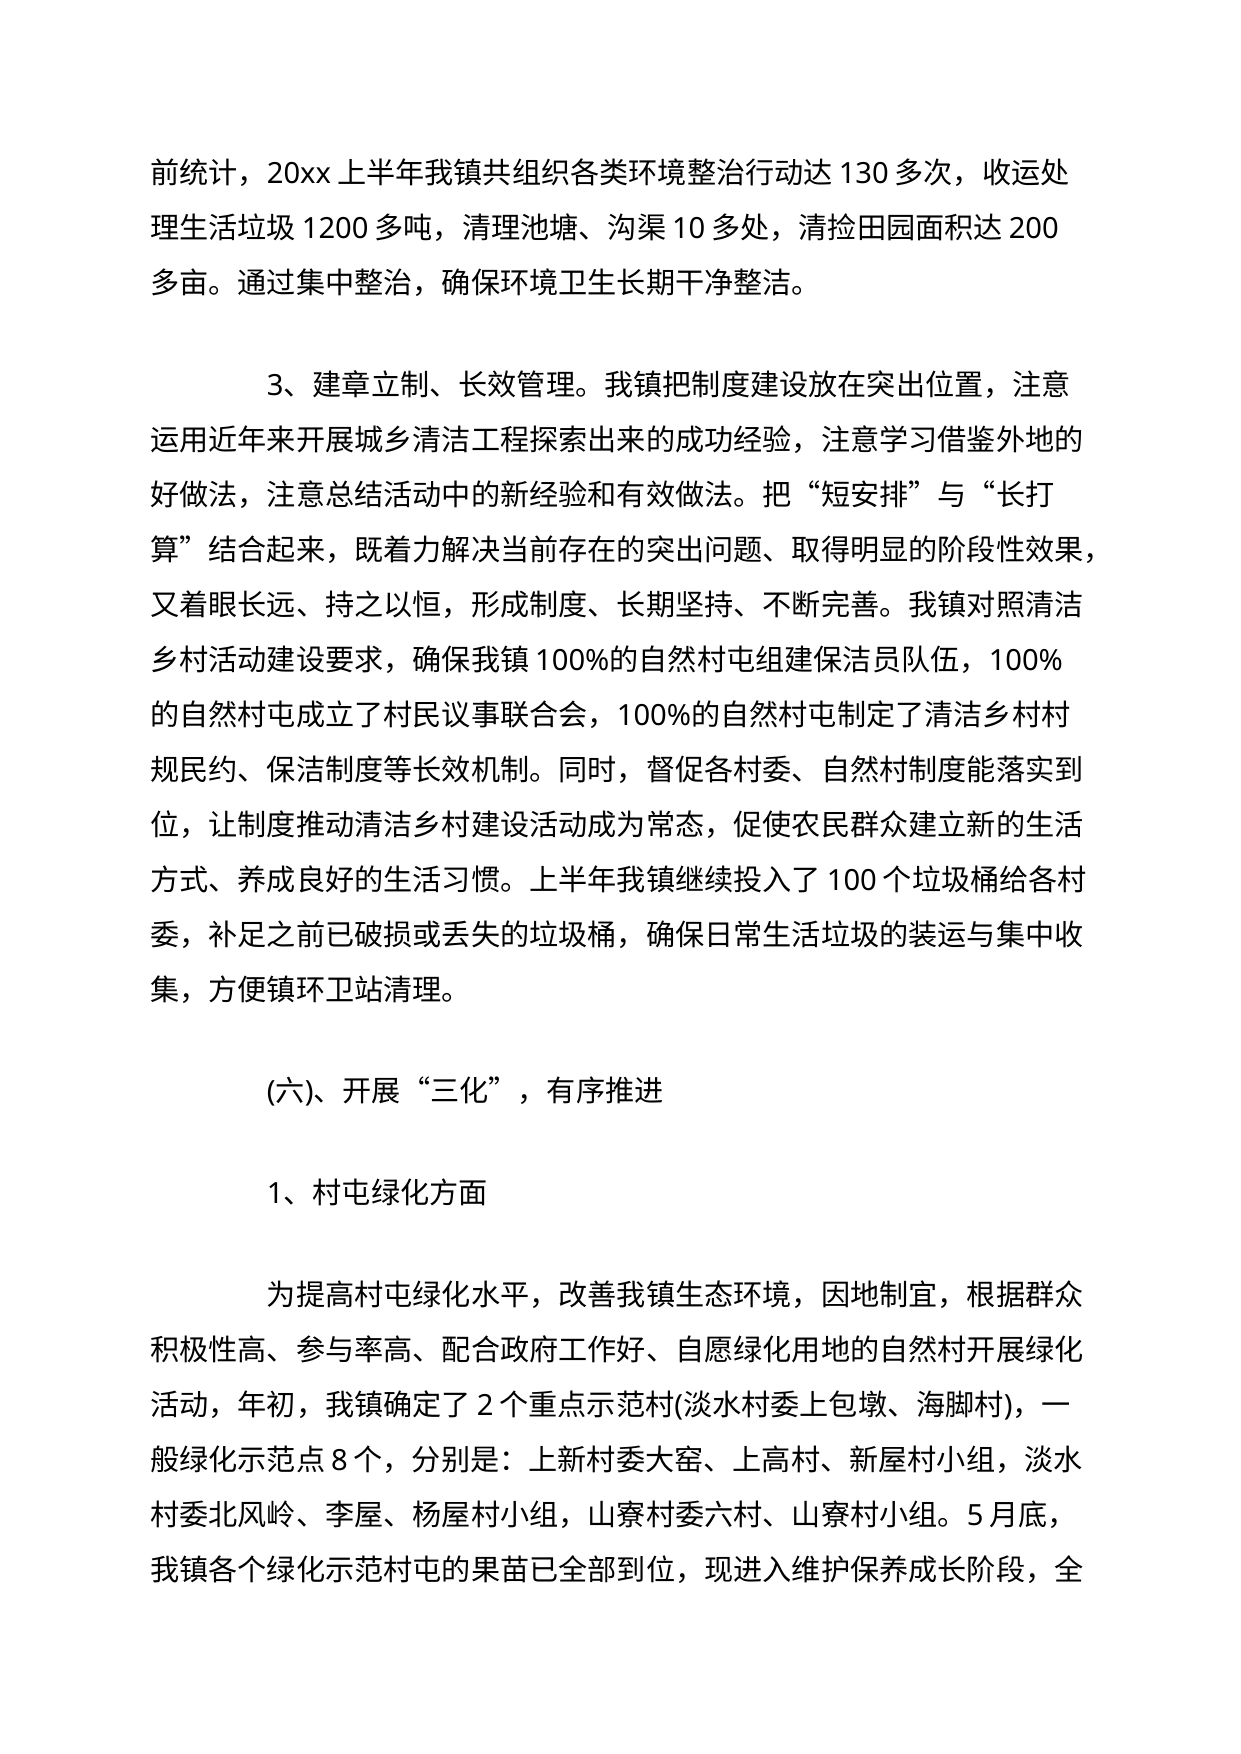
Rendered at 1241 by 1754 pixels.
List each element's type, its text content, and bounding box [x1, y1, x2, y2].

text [150, 150, 1090, 302]
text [150, 1272, 1090, 1589]
text (六)、开展“三化”，有序推进 [150, 1068, 1090, 1110]
text 1、村屯绿化方面 [150, 1170, 1090, 1212]
text 3、建章立制、长效管理。我镇把制度建设放在突出位置，注意运用近年来开展城乡清洁工程探索出来的成功经验，注意学习借鉴外地的好做法，注意总结活动中的新经验和有效做法。把“短安排”与“长打算”结合起来，既着力解决当前存在的突出问题、取得明显的阶段性效果，又着眼长远、持之以恒，形成制度、长期坚持、不断完善。我镇对照清洁乡村活动建设要求，确保我镇100%的自然村屯组建保洁员队伍，100%的自然村屯成立了村民议事联合会，100%的自然村屯制定了清洁乡村村规民约、保洁制度等长效机制。同时，督促各村委、自然村制度能落实到位，让制度推动清洁乡村建设活动成为常态，促使农民群众建立新的生活方式、养成良好的生活习惯。上半年我镇继续投入了100个垃圾桶给各村委，补足之前已破损或丢失的垃圾桶，确保日常生活垃圾的装运与集中收集，方便镇环卫站清理。 [150, 362, 1090, 1008]
